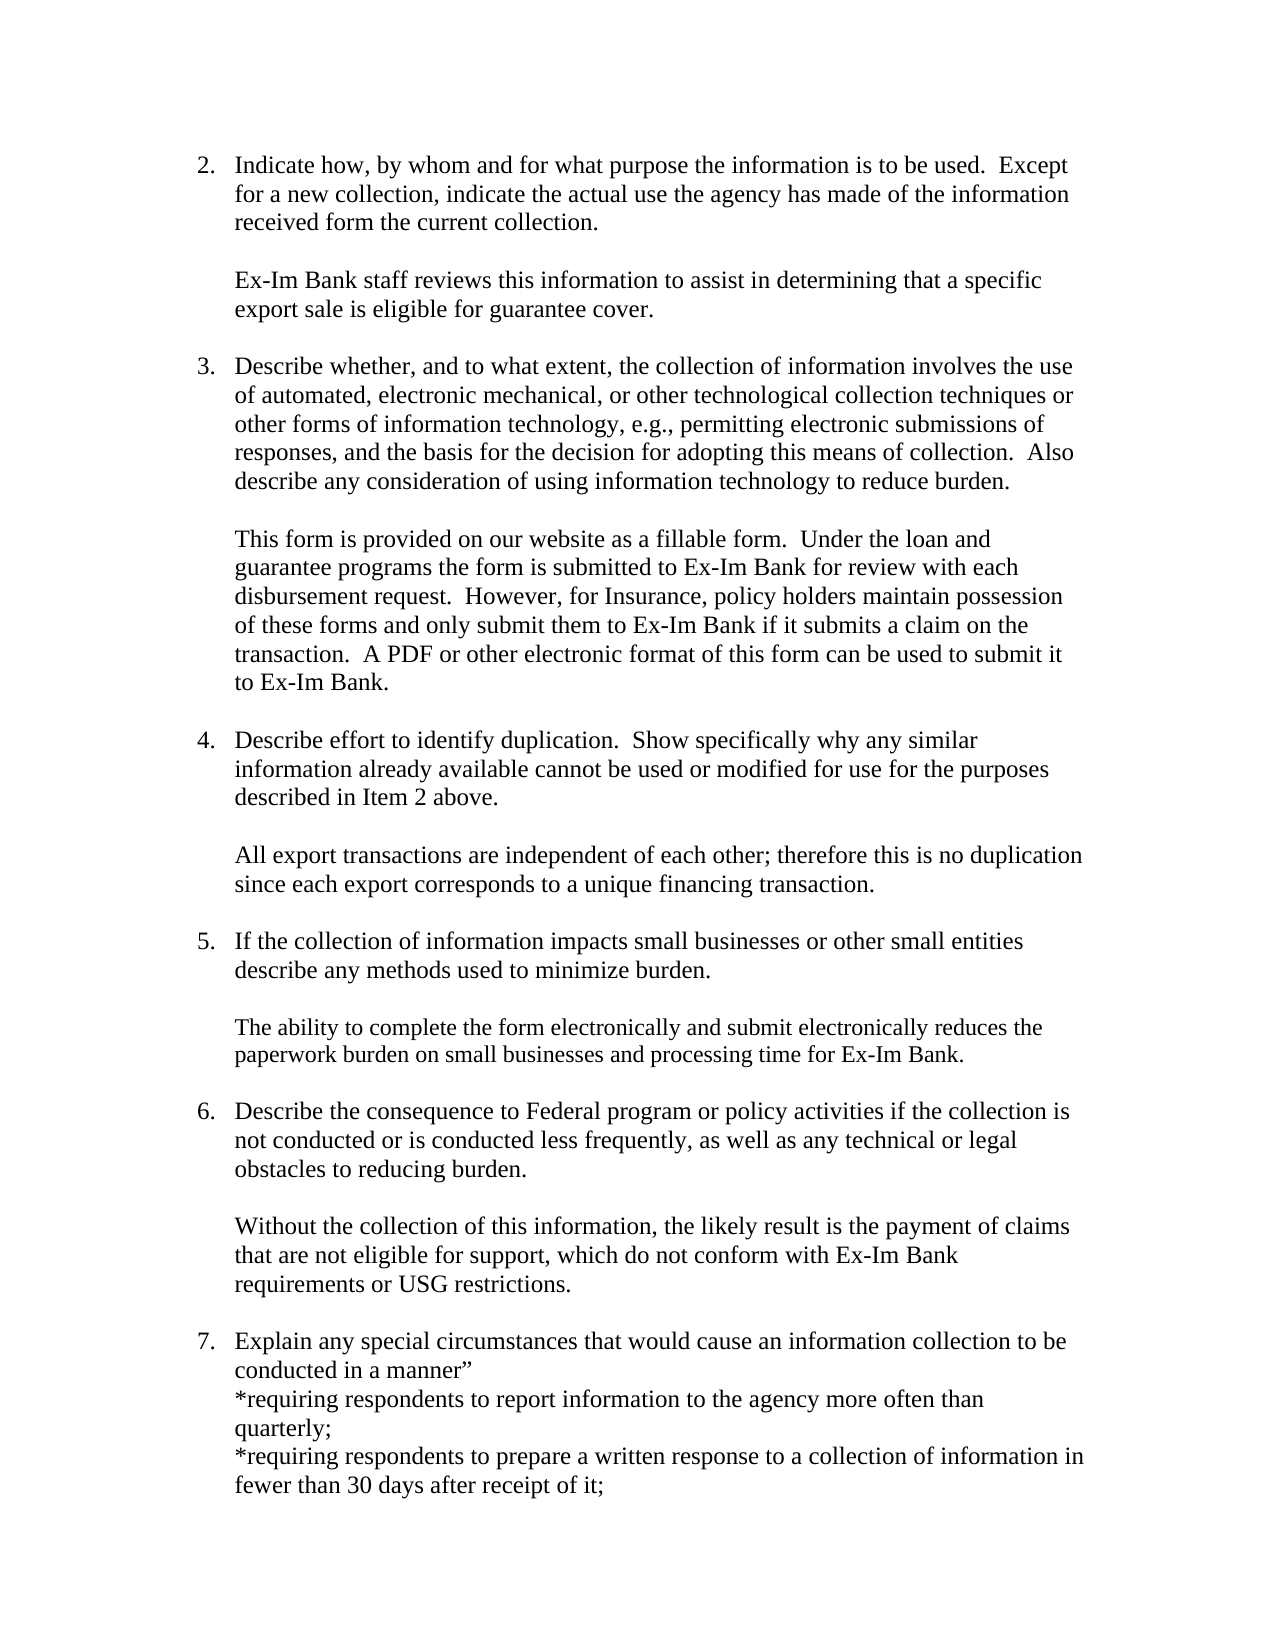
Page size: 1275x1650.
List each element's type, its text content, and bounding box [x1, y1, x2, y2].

list If the collection of information impacts small businesses or other small entities describe any methods used to minimize burden. The ability to complete the form electronically and submit electronically reduces the paperwork burden on small businesses and processing time for Ex-Im Bank. [197, 926, 1087, 1096]
list Describe effort to identify duplication. Show specifically why any similar information already available cannot be used or modified for use for the purposes described in Item 2 above. All export transactions are independent of each other; therefore this is no duplication since each export corresponds to a unique financing transaction. [197, 725, 1087, 926]
list Indicate how, by whom and for what purpose the information is to be used. Except for a new collection, indicate the actual use the agency has made of the information received form the current collection. Ex-Im Bank staff reviews this information to assist in determining that a specific export sale is eligible for guarantee cover. [197, 150, 1087, 351]
list Describe the consequence to Federal program or policy activities if the collection is not conducted or is conducted less frequently, as well as any technical or legal obstacles to reducing burden. Without the collection of this information, the likely result is the payment of claims that are not eligible for support, which do not conform with Ex-Im Bank requirements or USG restrictions. [197, 1096, 1087, 1326]
list Describe whether, and to what extent, the collection of information involves the use of automated, electronic mechanical, or other technological collection techniques or other forms of information technology, e.g., permitting electronic submissions of responses, and the basis for the decision for adopting this means of collection. Also describe any consideration of using information technology to reduce burden. This form is provided on our website as a fillable form. Under the loan and guarantee programs the form is submitted to Ex-Im Bank for review with each disbursement request. However, for Insurance, policy holders maintain possession of these forms and only submit them to Ex-Im Bank if it submits a claim on the transaction. A PDF or other electronic format of this form can be used to submit it to Ex-Im Bank. [197, 351, 1087, 725]
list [197, 1326, 1087, 1499]
